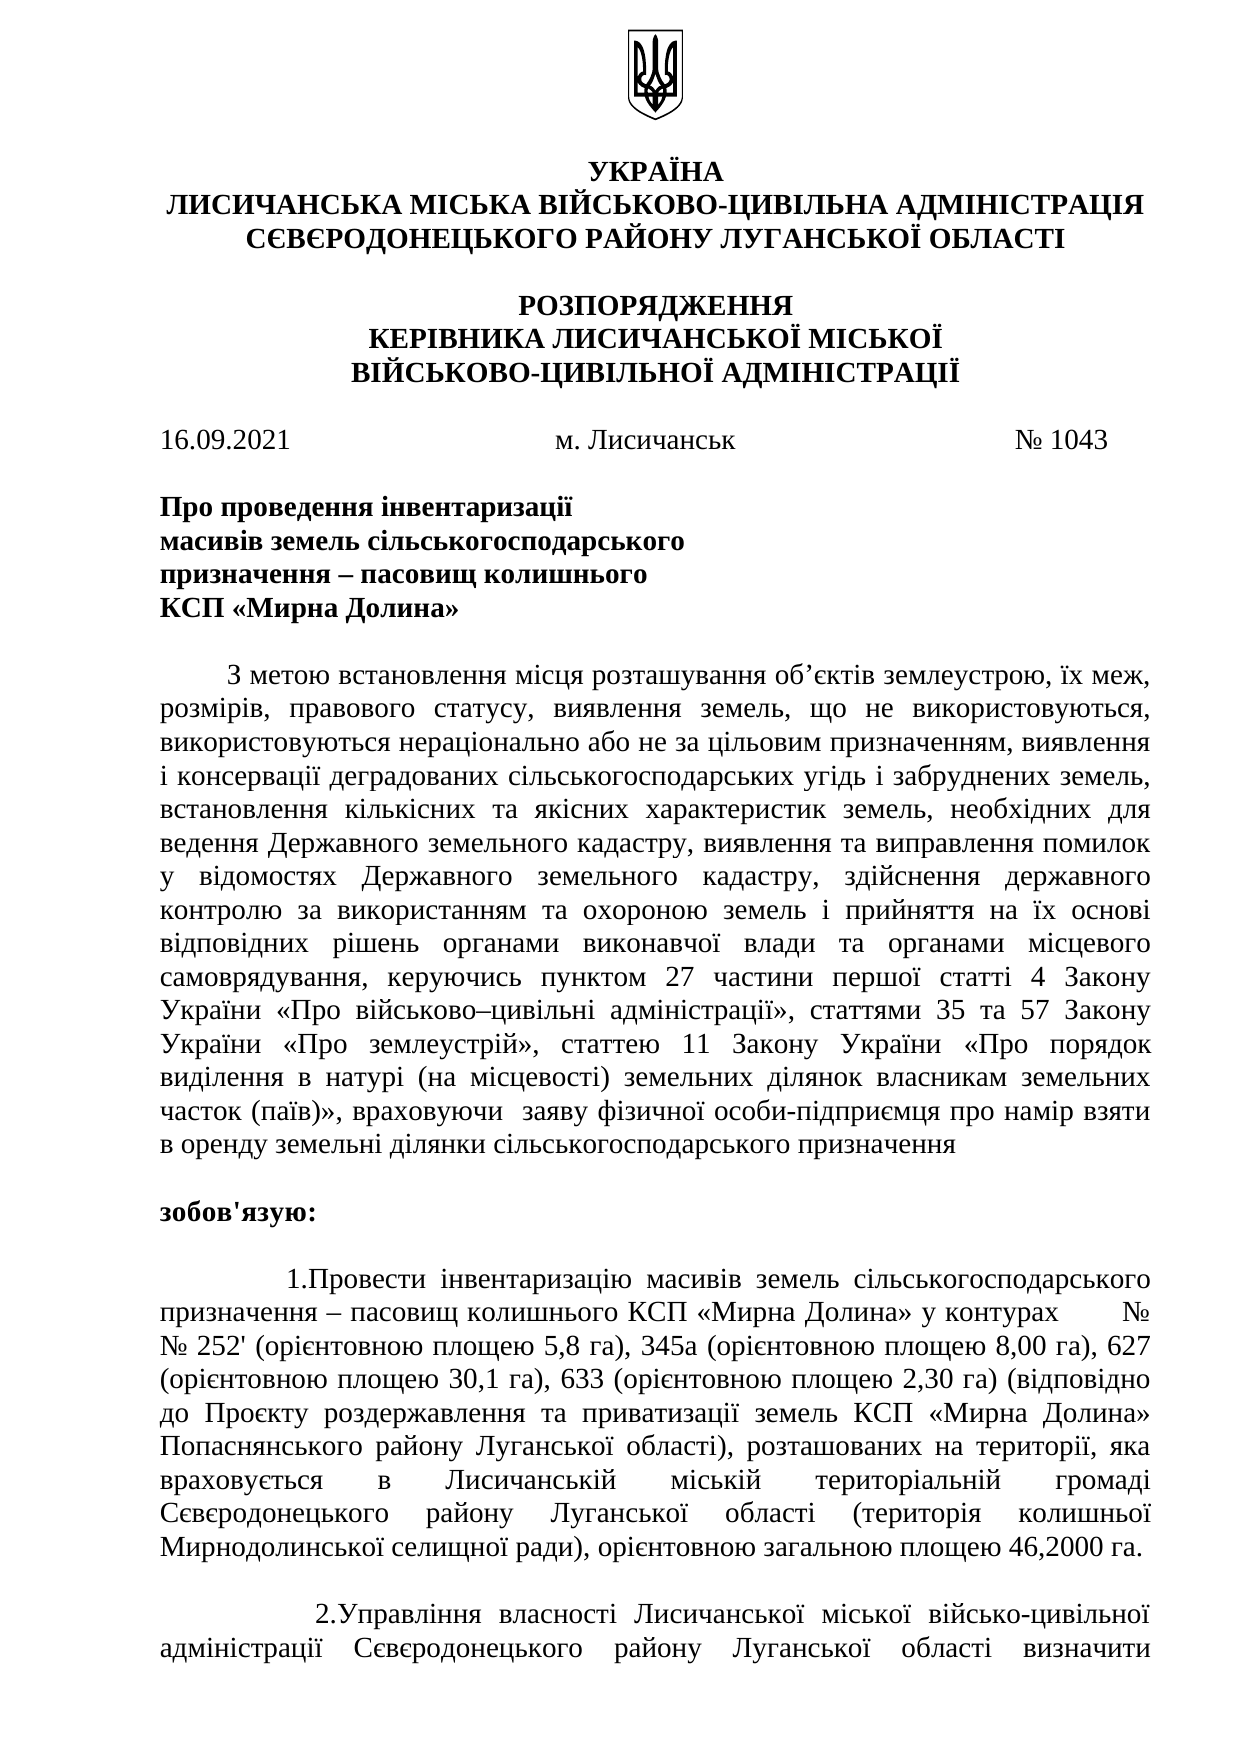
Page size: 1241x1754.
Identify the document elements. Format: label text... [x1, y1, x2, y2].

text зобов'язую: [159, 1194, 1152, 1227]
text 1.Провести інвентаризацію масивів земель сільськогосподарського призначення – пасовищ колишнього КСП «Мирна Долина» у контурах №№ 252' (орієнтовною площею 5,8 га), 345а (орієнтовною площею 8,00 га), 627 (орієнтовною площею 30,1 га), 633 (орієнтовною площею 2,30 га) (відповідно до Проєкту роздержавлення та приватизації земель КСП «Мирна Долина» Попаснянського району Луганської області), розташованих на території, яка враховується в Лисичанській міській територіальній громаді Сєвєродонецького району Луганської області (територія колишньої Мирнодолинської селищної ради), орієнтовною загальною площею 46,2000 га. [159, 1261, 1152, 1563]
text З метою встановлення місця розташування об’єктів землеустрою, їх меж, розмірів, правового статусу, виявлення земель, що не використовуються, використовуються нераціонально або не за цільовим призначенням, виявлення і консервації деградованих сільськогосподарських угідь і забруднених земель, встановлення кількісних та якісних характеристик земель, необхідних для ведення Державного земельного кадастру, виявлення та виправлення помилок у відомостях Державного земельного кадастру, здійснення державного контролю за використанням та охороною земель і прийняття на їх основі відповідних рішень органами виконавчої влади та органами місцевого самоврядування, керуючись пунктом 27 частини першої статті 4 Закону України «Про військово–цивільні адміністрації», статтями 35 та 57 Закону України «Про землеустрій», статтею 11 Закону України «Про порядок виділення в натурі (на місцевості) земельних ділянок власникам земельних часток (паїв)», враховуючи заяву фізичної особи-підприємця про намір взяти в оренду земельні ділянки сільськогосподарського призначення [159, 657, 1152, 1160]
text КСП «Мирна Долина» [159, 590, 1152, 623]
text РОЗПОРЯДЖЕННЯ [159, 288, 1152, 322]
text ЛИСИЧАНСЬКА МІСЬКА ВІЙСЬКОВО-ЦИВІЛЬНА АДМІНІСТРАЦІЯ СЄВЄРОДОНЕЦЬКОГО РАЙОНУ ЛУГАНСЬКОЇ ОБЛАСТІ [159, 187, 1152, 254]
text ВІЙСЬКОВО-ЦИВІЛЬНОЇ АДМІНІСТРАЦІЇ [159, 355, 1152, 389]
text КЕРІВНИКА ЛИСИЧАНСЬКОЇ МІСЬКОЇ [159, 322, 1152, 355]
text 16.09.2021 м. Лисичанськ № 1043 [159, 422, 1152, 456]
text масивів земель сільськогосподарського [159, 523, 1152, 556]
text УКРАЇНА [159, 154, 1152, 187]
text 2.Управління власності Лисичанської міської військо-цивільної адміністрації Сєвєродонецького району Луганської області визначити [159, 1596, 1152, 1687]
text призначення – пасовищ колишнього [159, 556, 1152, 590]
text Про проведення інвентаризації [159, 489, 1152, 523]
